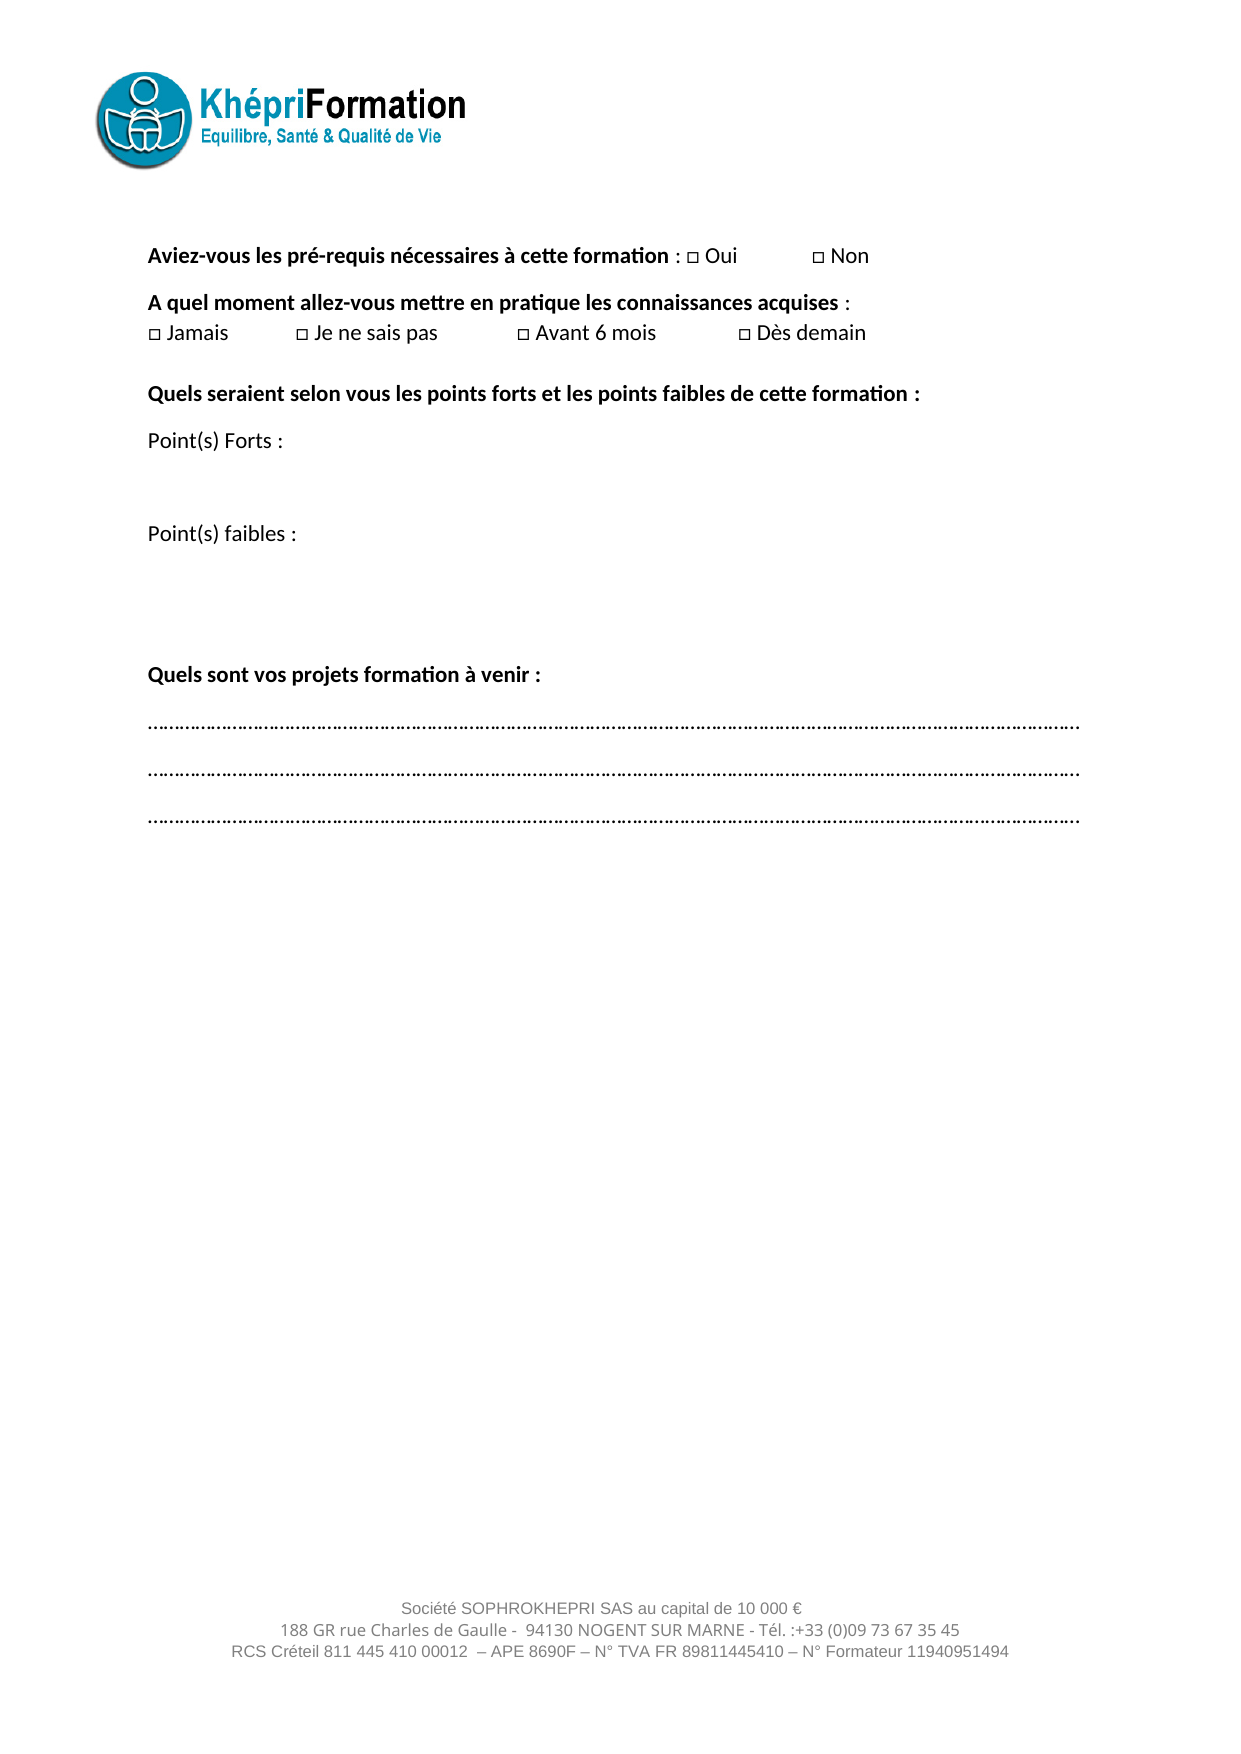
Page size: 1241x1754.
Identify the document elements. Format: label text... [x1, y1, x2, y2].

text …………………………………………………………………………………………………………………………………………………………… [148, 754, 1093, 782]
text Point(s) Forts : [148, 426, 1093, 454]
text …………………………………………………………………………………………………………………………………………………………… [148, 707, 1093, 735]
text A quel moment allez-vous mettre en pratique les connaissances acquises : [148, 288, 1093, 316]
text Point(s) faibles : [148, 519, 1093, 547]
text …………………………………………………………………………………………………………………………………………………………… [148, 801, 1093, 829]
text Aviez-vous les pré-requis nécessaires à cette formation : □ Oui □ Non [148, 241, 1093, 269]
text Quels seraient selon vous les points forts et les points faibles de cette formation : [148, 379, 1093, 407]
text Quels sont vos projets formation à venir : [148, 660, 1093, 688]
picture [87, 65, 477, 172]
text □ Jamais □ Je ne sais pas □ Avant 6 mois □ Dès demain [148, 318, 1093, 346]
